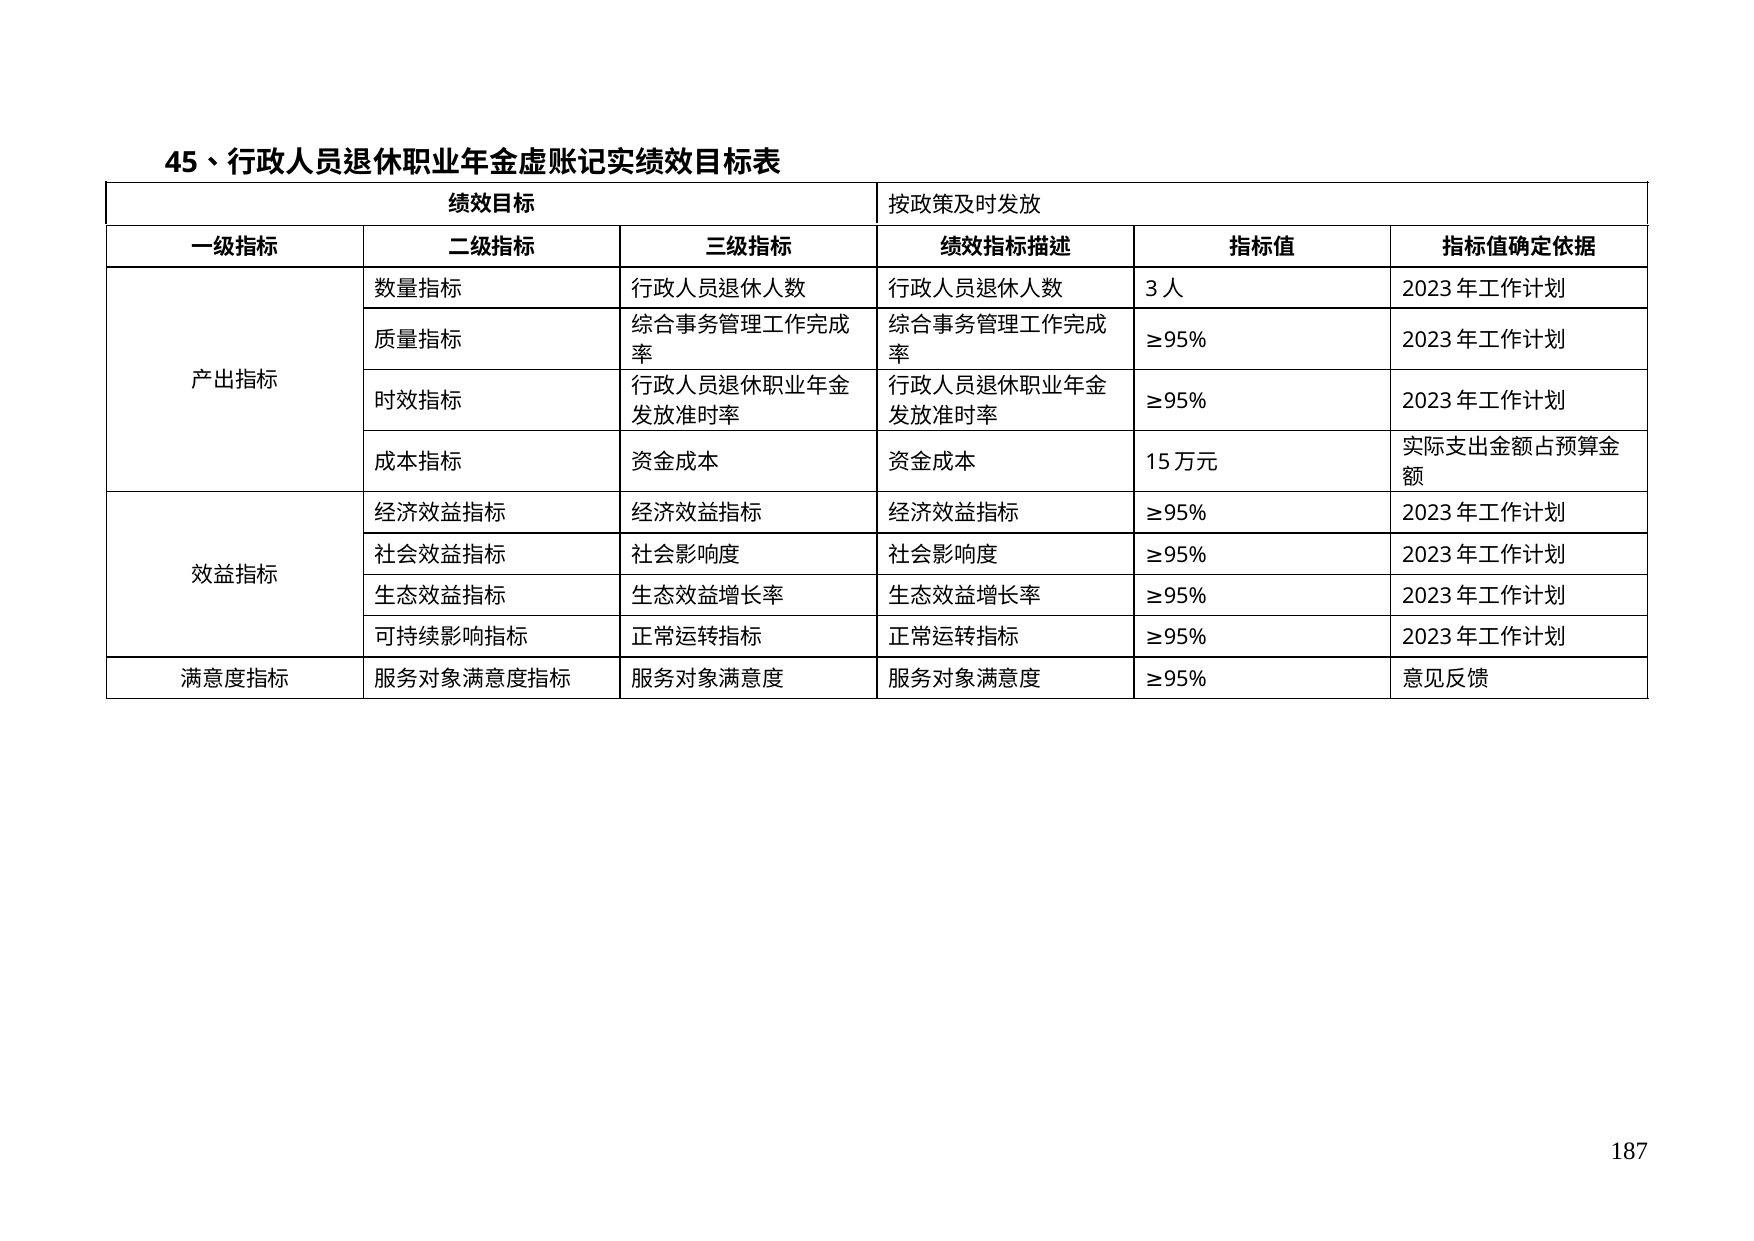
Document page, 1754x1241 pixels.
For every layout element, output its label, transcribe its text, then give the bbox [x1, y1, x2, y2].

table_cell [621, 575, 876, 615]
text 45、行政人员退休职业年金虚账记实绩效目标表 [106, 142, 1648, 181]
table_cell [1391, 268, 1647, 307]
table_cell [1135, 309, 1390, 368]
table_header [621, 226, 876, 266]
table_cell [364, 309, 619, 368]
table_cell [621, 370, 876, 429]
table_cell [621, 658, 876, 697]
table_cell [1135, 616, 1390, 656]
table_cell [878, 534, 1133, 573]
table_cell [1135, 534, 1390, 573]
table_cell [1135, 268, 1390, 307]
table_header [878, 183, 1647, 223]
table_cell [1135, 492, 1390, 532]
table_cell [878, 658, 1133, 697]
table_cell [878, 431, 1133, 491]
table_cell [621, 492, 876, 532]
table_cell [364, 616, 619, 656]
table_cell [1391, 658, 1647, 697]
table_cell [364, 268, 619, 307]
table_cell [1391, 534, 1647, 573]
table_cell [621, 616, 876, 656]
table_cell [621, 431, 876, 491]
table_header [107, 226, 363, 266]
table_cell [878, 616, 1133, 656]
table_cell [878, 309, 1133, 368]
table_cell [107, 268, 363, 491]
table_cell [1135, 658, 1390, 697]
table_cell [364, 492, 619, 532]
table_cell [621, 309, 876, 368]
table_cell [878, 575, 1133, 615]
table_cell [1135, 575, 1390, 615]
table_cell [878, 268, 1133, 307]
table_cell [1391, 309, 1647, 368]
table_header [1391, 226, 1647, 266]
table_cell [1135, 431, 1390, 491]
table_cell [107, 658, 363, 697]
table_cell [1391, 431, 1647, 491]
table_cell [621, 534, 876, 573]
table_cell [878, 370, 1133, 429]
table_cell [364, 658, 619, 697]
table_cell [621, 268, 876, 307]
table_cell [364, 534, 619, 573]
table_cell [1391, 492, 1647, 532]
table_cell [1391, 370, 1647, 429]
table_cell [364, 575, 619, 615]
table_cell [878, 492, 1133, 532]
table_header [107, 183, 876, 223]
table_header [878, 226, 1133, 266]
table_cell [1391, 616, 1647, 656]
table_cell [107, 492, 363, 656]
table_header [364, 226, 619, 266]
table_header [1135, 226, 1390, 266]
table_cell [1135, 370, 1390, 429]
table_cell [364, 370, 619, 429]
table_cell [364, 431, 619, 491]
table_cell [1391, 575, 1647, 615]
